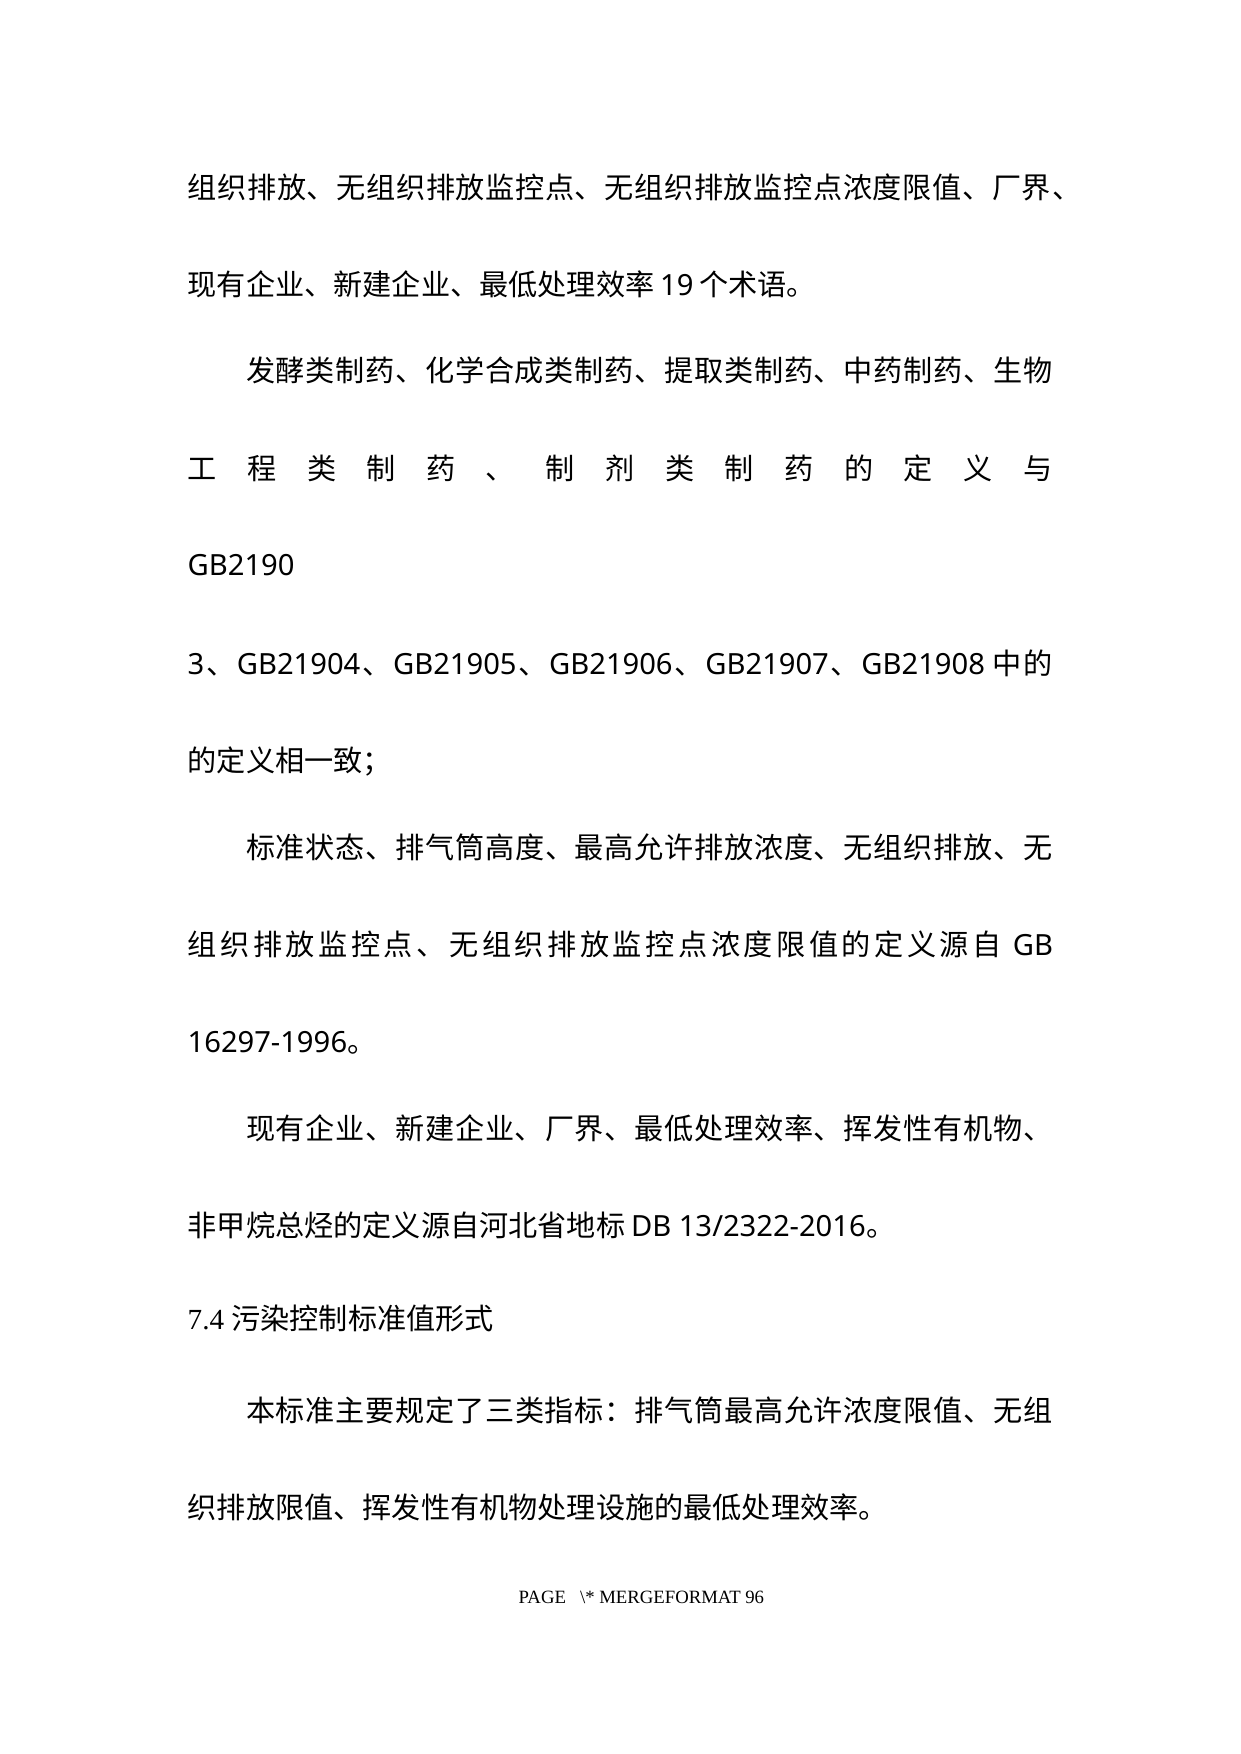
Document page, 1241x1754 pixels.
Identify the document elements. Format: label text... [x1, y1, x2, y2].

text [187, 153, 1053, 316]
text 本标准主要规定了三类指标：排气筒最高允许浓度限值、无组织排放限值、挥发性有机物处理设施的最低处理效率。 [187, 1376, 1053, 1539]
text 发酵类制药、化学合成类制药、提取类制药、中药制药、生物工程类制药、制剂类制药的定义与GB21903、GB21904、GB21905、GB21906、GB21907、GB21908中的的定义相一致； [187, 337, 1053, 792]
text 标准状态、排气筒高度、最高允许排放浓度、无组织排放、无组织排放监控点、无组织排放监控点浓度限值的定义源自GB 16297-1996。 [187, 813, 1053, 1073]
subtitle 7.4 污染控制标准值形式 [187, 1284, 1053, 1349]
text 现有企业、新建企业、厂界、最低处理效率、挥发性有机物、非甲烷总烃的定义源自河北省地标DB 13/2322-2016。 [187, 1094, 1053, 1256]
